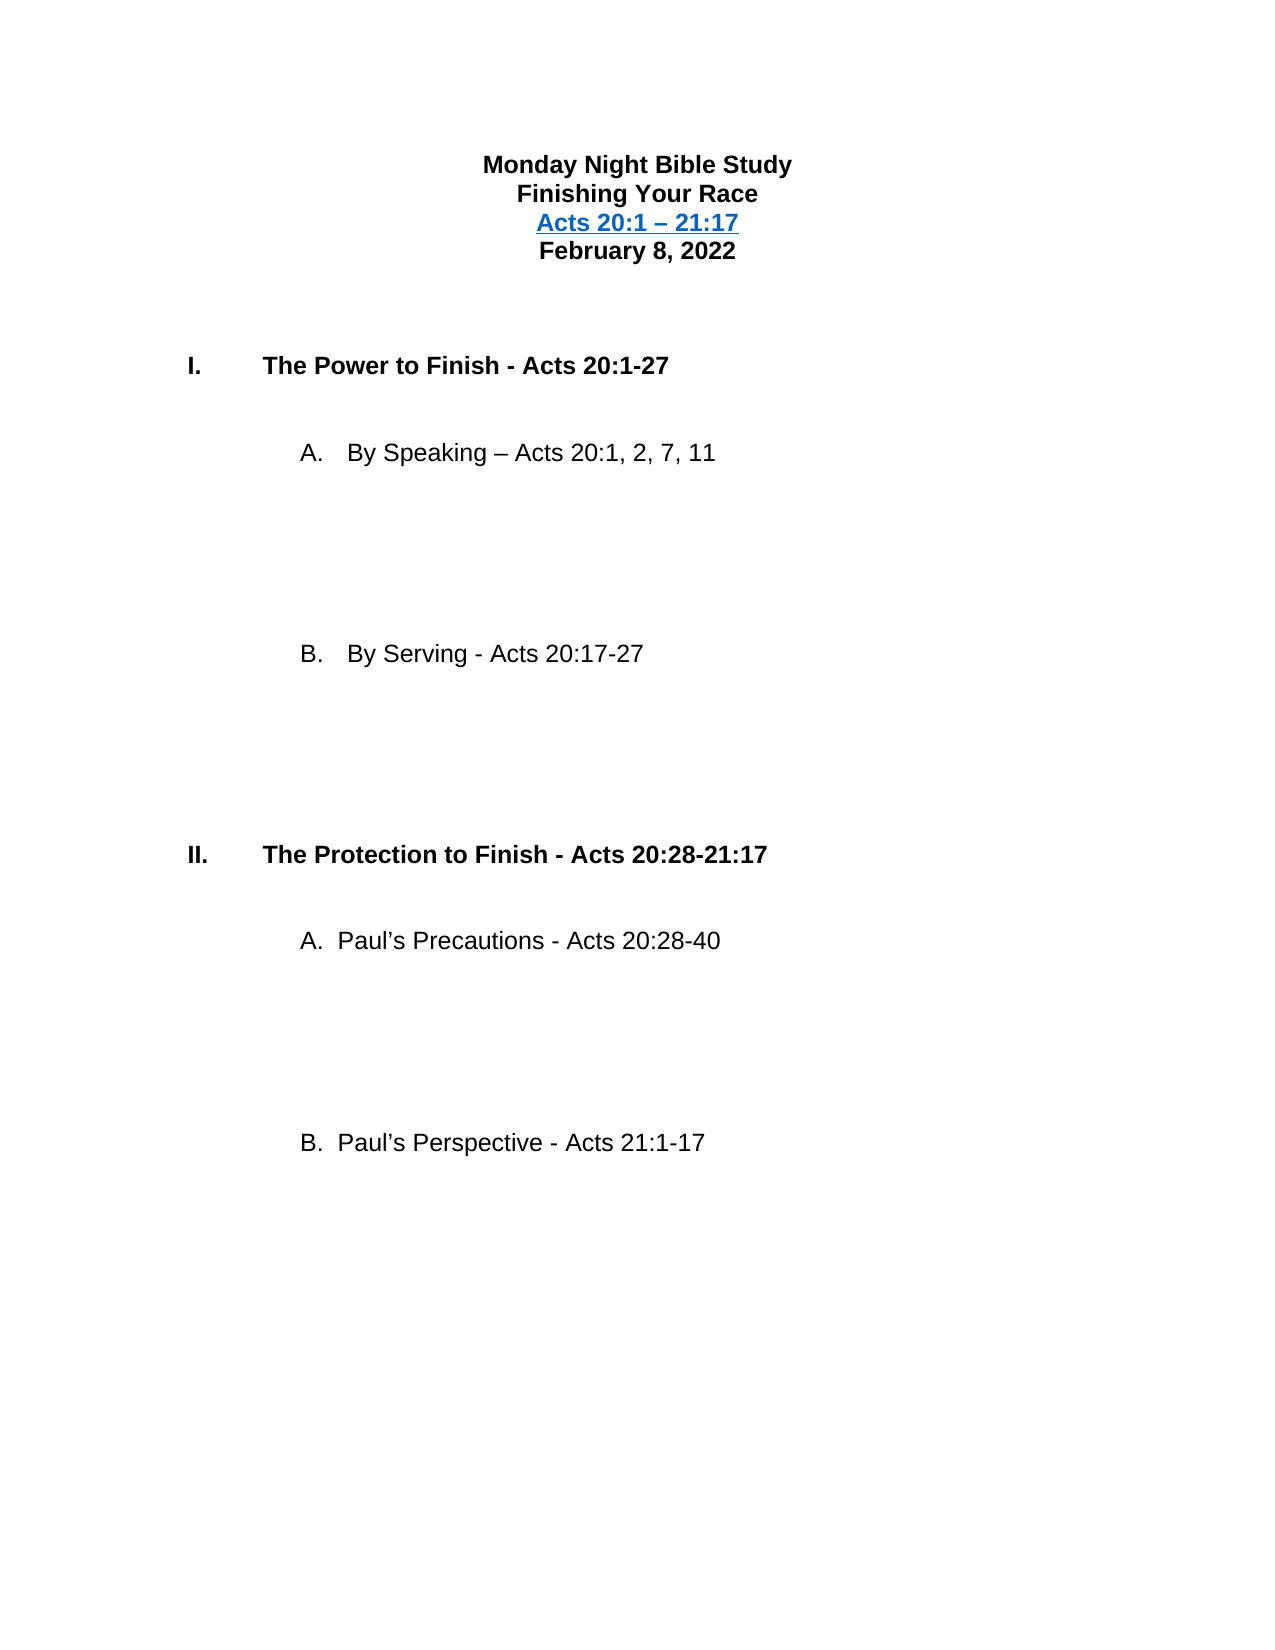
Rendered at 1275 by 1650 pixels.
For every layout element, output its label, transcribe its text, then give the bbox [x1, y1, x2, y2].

text Acts 20:1 – 21:17 [150, 207, 1125, 236]
list By Speaking – Acts 20:1, 2, 7, 11 [300, 437, 1125, 466]
list Paul’s Perspective - Acts 21:1-17 [300, 1127, 1125, 1156]
list The Power to Finish - Acts 20:1-27 [187, 351, 1125, 380]
text Finishing Your Race [150, 179, 1125, 207]
text February 8, 2022 [150, 236, 1125, 265]
list By Serving - Acts 20:17-27 [300, 639, 1125, 667]
text Monday Night Bible Study [150, 150, 1125, 179]
list The Protection to Finish - Acts 20:28-21:17 [187, 840, 1125, 869]
list Paul’s Precautions - Acts 20:28-40 [300, 926, 1125, 955]
